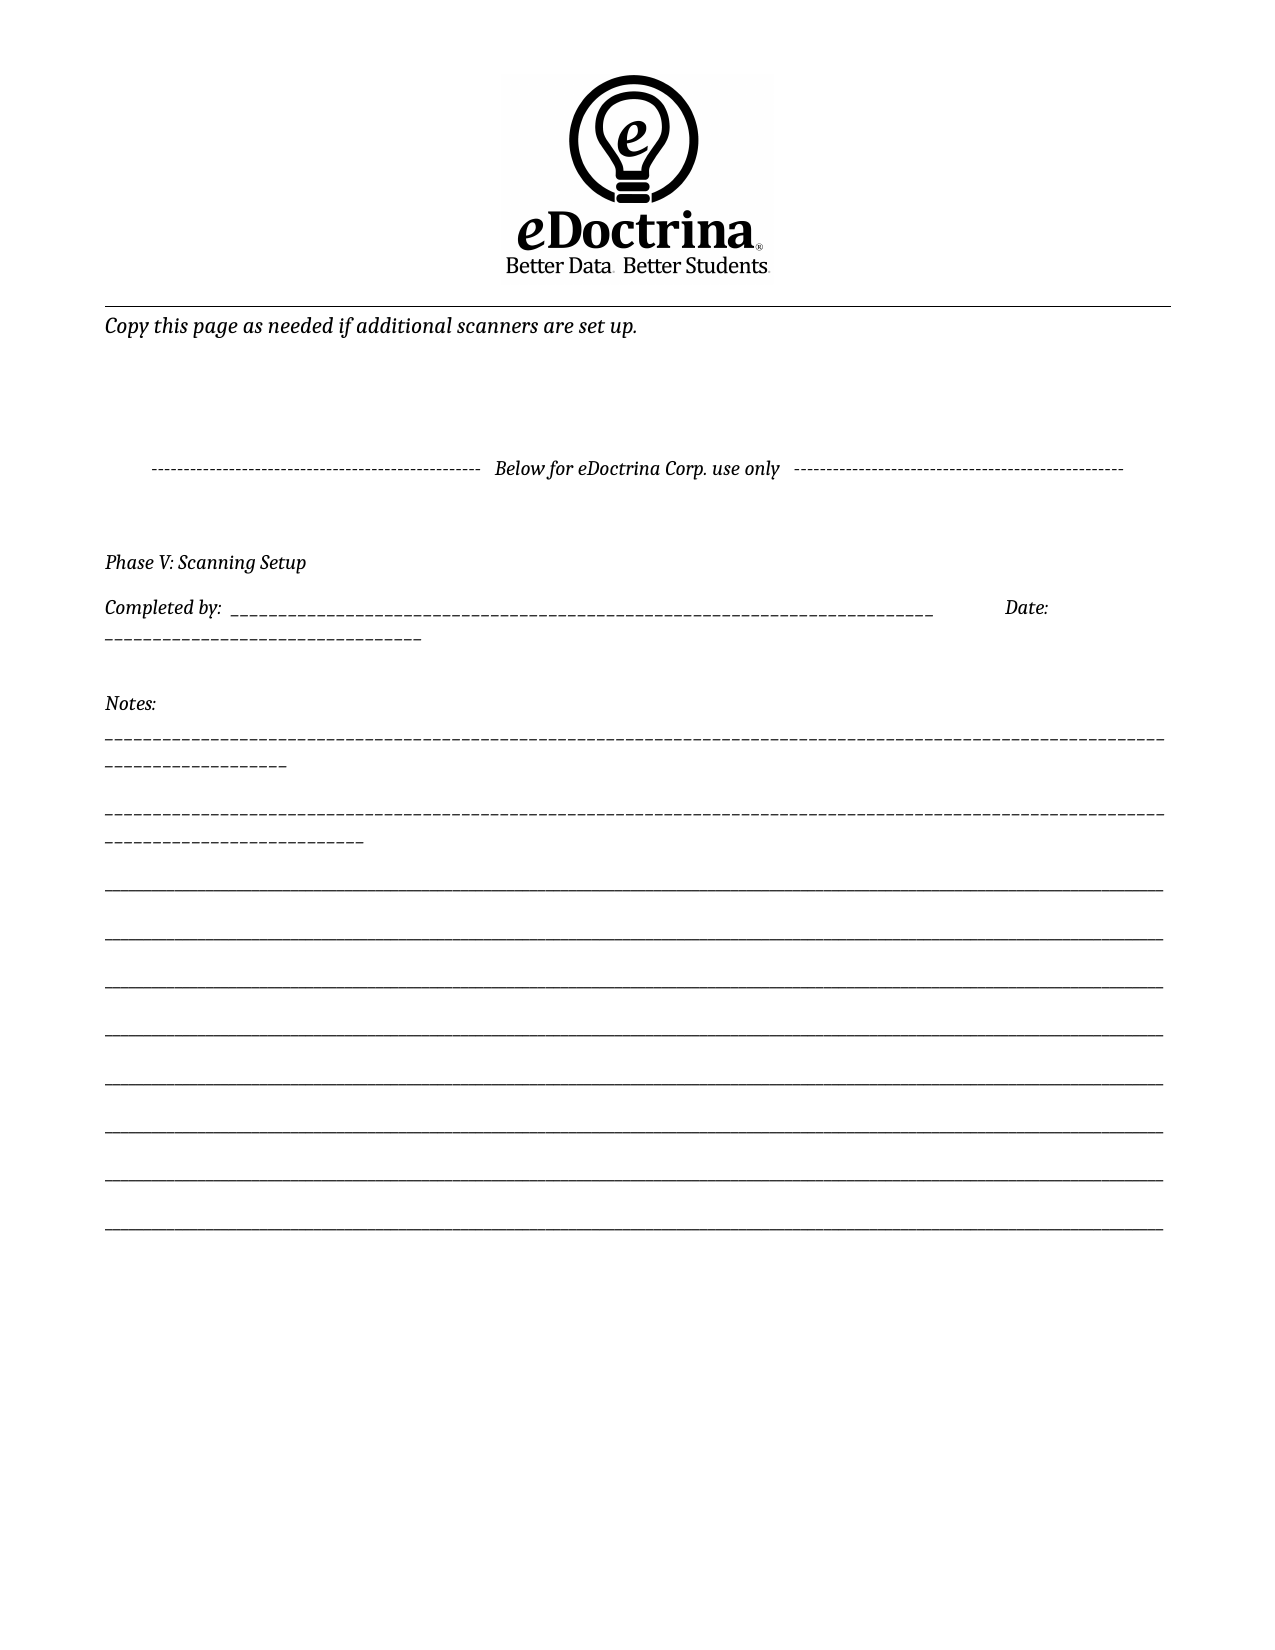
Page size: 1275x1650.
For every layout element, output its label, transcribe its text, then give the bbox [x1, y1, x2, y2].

text _________________________________________________________________________________________________________________________________________ [105, 1064, 1170, 1088]
text _________________________________________________________________________________________________________________________________________ [105, 968, 1170, 992]
text Notes: _________________________________________________________________________________________________________________________________ [105, 664, 1170, 771]
text _________________________________________________________________________________________________________________________________________ [105, 795, 1170, 847]
text Phase V: Scanning Setup [105, 551, 1170, 575]
text --------------------------------------------------- Below for eDoctrina Corp. use only --------------------------------------------------- [105, 456, 1170, 480]
text _________________________________________________________________________________________________________________________________________ [105, 1016, 1170, 1040]
text Copy this page as needed if additional scanners are set up. [105, 312, 1170, 339]
text _________________________________________________________________________________________________________________________________________ [105, 1161, 1170, 1185]
text _________________________________________________________________________________________________________________________________________ [105, 1209, 1170, 1233]
text Completed by: _________________________________________________________________________ Date: _________________________________ [105, 596, 1170, 643]
text _________________________________________________________________________________________________________________________________________ [105, 871, 1170, 895]
picture [501, 74, 774, 285]
text _________________________________________________________________________________________________________________________________________ [105, 919, 1170, 943]
text _________________________________________________________________________________________________________________________________________ [105, 1113, 1170, 1137]
